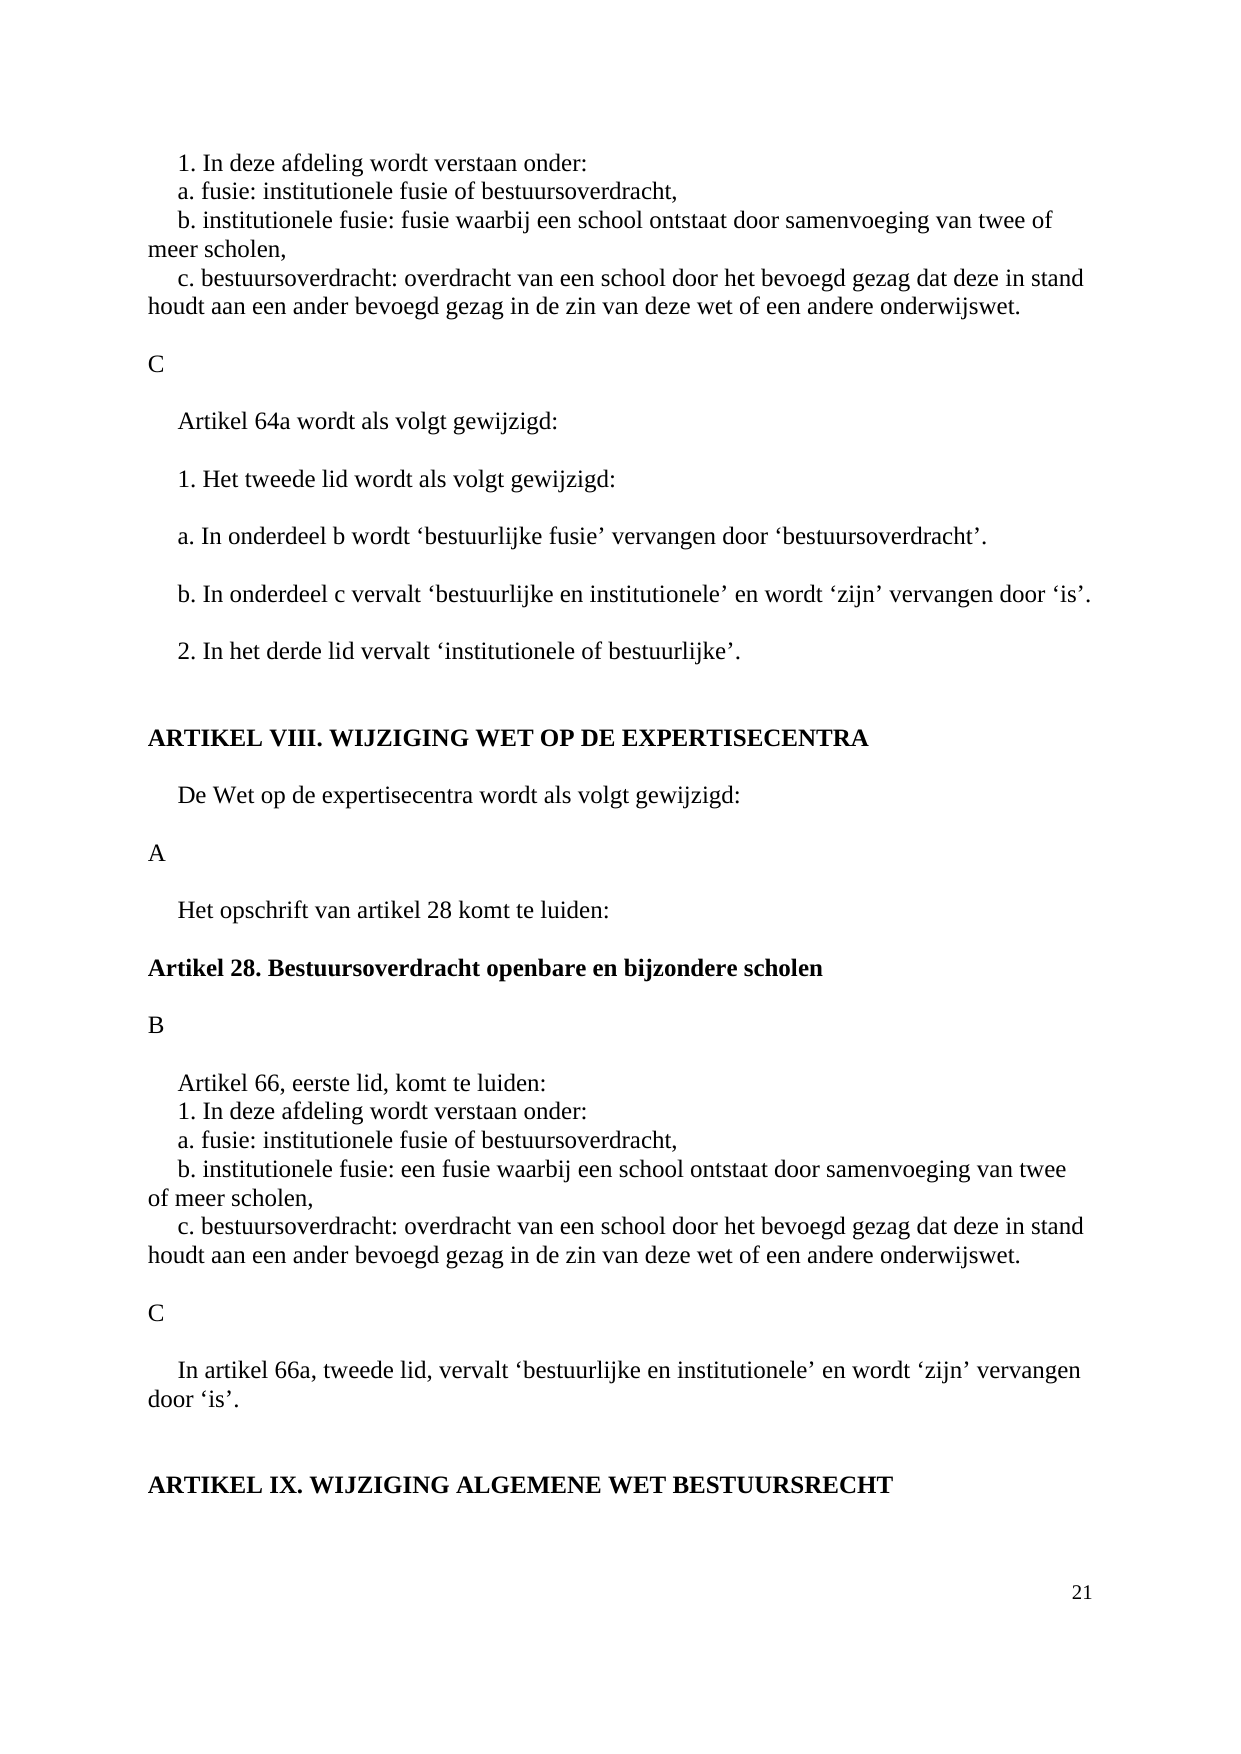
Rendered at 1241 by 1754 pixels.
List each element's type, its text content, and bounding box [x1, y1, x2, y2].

text b. institutionele fusie: fusie waarbij een school ontstaat door samenvoeging van twee of meer scholen, [148, 205, 1092, 263]
text a. fusie: institutionele fusie of bestuursoverdracht, [148, 176, 1092, 205]
text Artikel 28. Bestuursoverdracht openbare en bijzondere scholen [148, 953, 1092, 981]
text Artikel IX. Wijziging Algemene wet bestuursrecht [148, 1470, 1092, 1499]
text 1. In deze afdeling wordt verstaan onder: [148, 148, 1092, 176]
text b. institutionele fusie: een fusie waarbij een school ontstaat door samenvoeging van twee of meer scholen, [148, 1154, 1092, 1211]
text B [148, 1010, 1092, 1039]
text a. In onderdeel b wordt ‘bestuurlijke fusie’ vervangen door ‘bestuursoverdracht’. [148, 521, 1092, 550]
text Artikel 64a wordt als volgt gewijzigd: [148, 406, 1092, 435]
text c. bestuursoverdracht: overdracht van een school door het bevoegd gezag dat deze in stand houdt aan een ander bevoegd gezag in de zin van deze wet of een andere onderwijswet. [148, 263, 1092, 320]
text 2. In het derde lid vervalt ‘institutionele of bestuurlijke’. [148, 636, 1092, 665]
text ARTIKEL VIII. WIJZIGING WET OP DE EXPERTISECENTRA [148, 723, 1092, 751]
text 1. In deze afdeling wordt verstaan onder: [148, 1096, 1092, 1125]
text a. fusie: institutionele fusie of bestuursoverdracht, [148, 1125, 1092, 1154]
text In artikel 66a, tweede lid, vervalt ‘bestuurlijke en institutionele’ en wordt ‘zijn’ vervangen door ‘is’. [148, 1355, 1092, 1413]
text b. In onderdeel c vervalt ‘bestuurlijke en institutionele’ en wordt ‘zijn’ vervangen door ‘is’. [148, 579, 1092, 608]
text 1. Het tweede lid wordt als volgt gewijzigd: [148, 464, 1092, 493]
text Artikel 66, eerste lid, komt te luiden: [148, 1068, 1092, 1096]
text De Wet op de expertisecentra wordt als volgt gewijzigd: [148, 780, 1092, 809]
text C [148, 1298, 1092, 1326]
text A [148, 838, 1092, 866]
text c. bestuursoverdracht: overdracht van een school door het bevoegd gezag dat deze in stand houdt aan een ander bevoegd gezag in de zin van deze wet of een andere onderwijswet. [148, 1211, 1092, 1269]
text Het opschrift van artikel 28 komt te luiden: [148, 895, 1092, 924]
text C [148, 349, 1092, 378]
